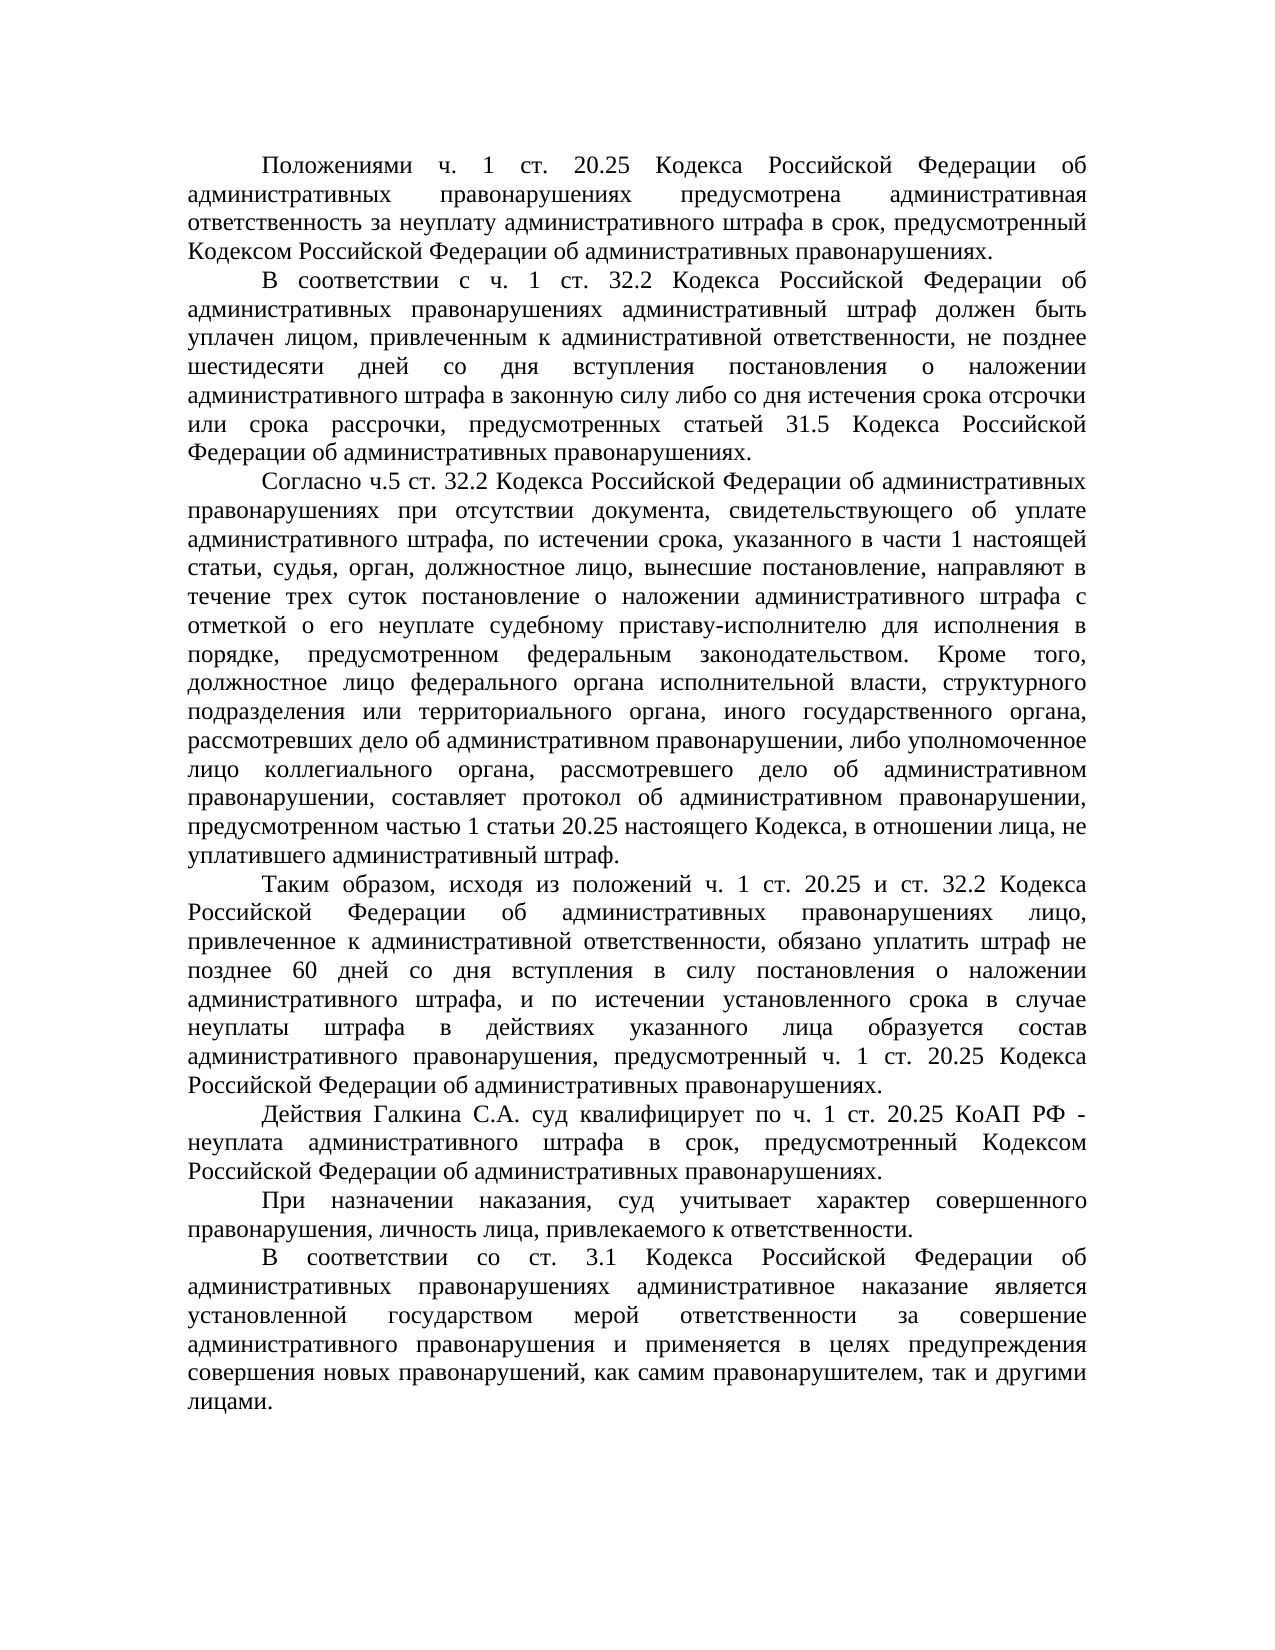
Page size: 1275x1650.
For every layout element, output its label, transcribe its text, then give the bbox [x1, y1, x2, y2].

text Положениями ч. 1 ст. 20.25 Кодекса Российской Федерации об административных правонарушениях предусмотрена административная ответственность за неуплату административного штрафа в срок, предусмотренный Кодексом Российской Федерации об административных правонарушениях. [187, 150, 1087, 265]
text При назначении наказания, суд учитывает характер совершенного правонарушения, личность лица, привлекаемого к ответственности. [187, 1185, 1087, 1242]
text В соответствии со ст. 3.1 Кодекса Российской Федерации об административных правонарушениях административное наказание является установленной государством мерой ответственности за совершение административного правонарушения и применяется в целях предупреждения совершения новых правонарушений, как самим правонарушителем, так и другими лицами. [187, 1242, 1087, 1415]
text Действия Галкина С.А. суд квалифицирует по ч. 1 ст. 20.25 КоАП РФ - неуплата административного штрафа в срок, предусмотренный Кодексом Российской Федерации об административных правонарушениях. [187, 1099, 1087, 1185]
text Согласно ч.5 ст. 32.2 Кодекса Российской Федерации об административных правонарушениях при отсутствии документа, свидетельствующего об уплате административного штрафа, по истечении срока, указанного в части 1 настоящей статьи, судья, орган, должностное лицо, вынесшие постановление, направляют в течение трех суток постановление о наложении административного штрафа с отметкой о его неуплате судебному приставу-исполнителю для исполнения в порядке, предусмотренном федеральным законодательством. Кроме того, должностное лицо федерального органа исполнительной власти, структурного подразделения или территориального органа, иного государственного органа, рассмотревших дело об административном правонарушении, либо уполномоченное лицо коллегиального органа, рассмотревшего дело об административном правонарушении, составляет протокол об административном правонарушении, предусмотренном частью 1 статьи 20.25 настоящего Кодекса, в отношении лица, не уплатившего административный штраф. [187, 466, 1087, 869]
text Таким образом, исходя из положений ч. 1 ст. 20.25 и ст. 32.2 Кодекса Российской Федерации об административных правонарушениях лицо, привлеченное к административной ответственности, обязано уплатить штраф не позднее 60 дней со дня вступления в силу постановления о наложении административного штрафа, и по истечении установленного срока в случае неуплаты штрафа в действиях указанного лица образуется состав административного правонарушения, предусмотренный ч. 1 ст. 20.25 Кодекса Российской Федерации об административных правонарушениях. [187, 869, 1087, 1099]
text В соответствии с ч. 1 ст. 32.2 Кодекса Российской Федерации об административных правонарушениях административный штраф должен быть уплачен лицом, привлеченным к административной ответственности, не позднее шестидесяти дней со дня вступления постановления о наложении административного штрафа в законную силу либо со дня истечения срока отсрочки или срока рассрочки, предусмотренных статьей 31.5 Кодекса Российской Федерации об административных правонарушениях. [187, 265, 1087, 466]
